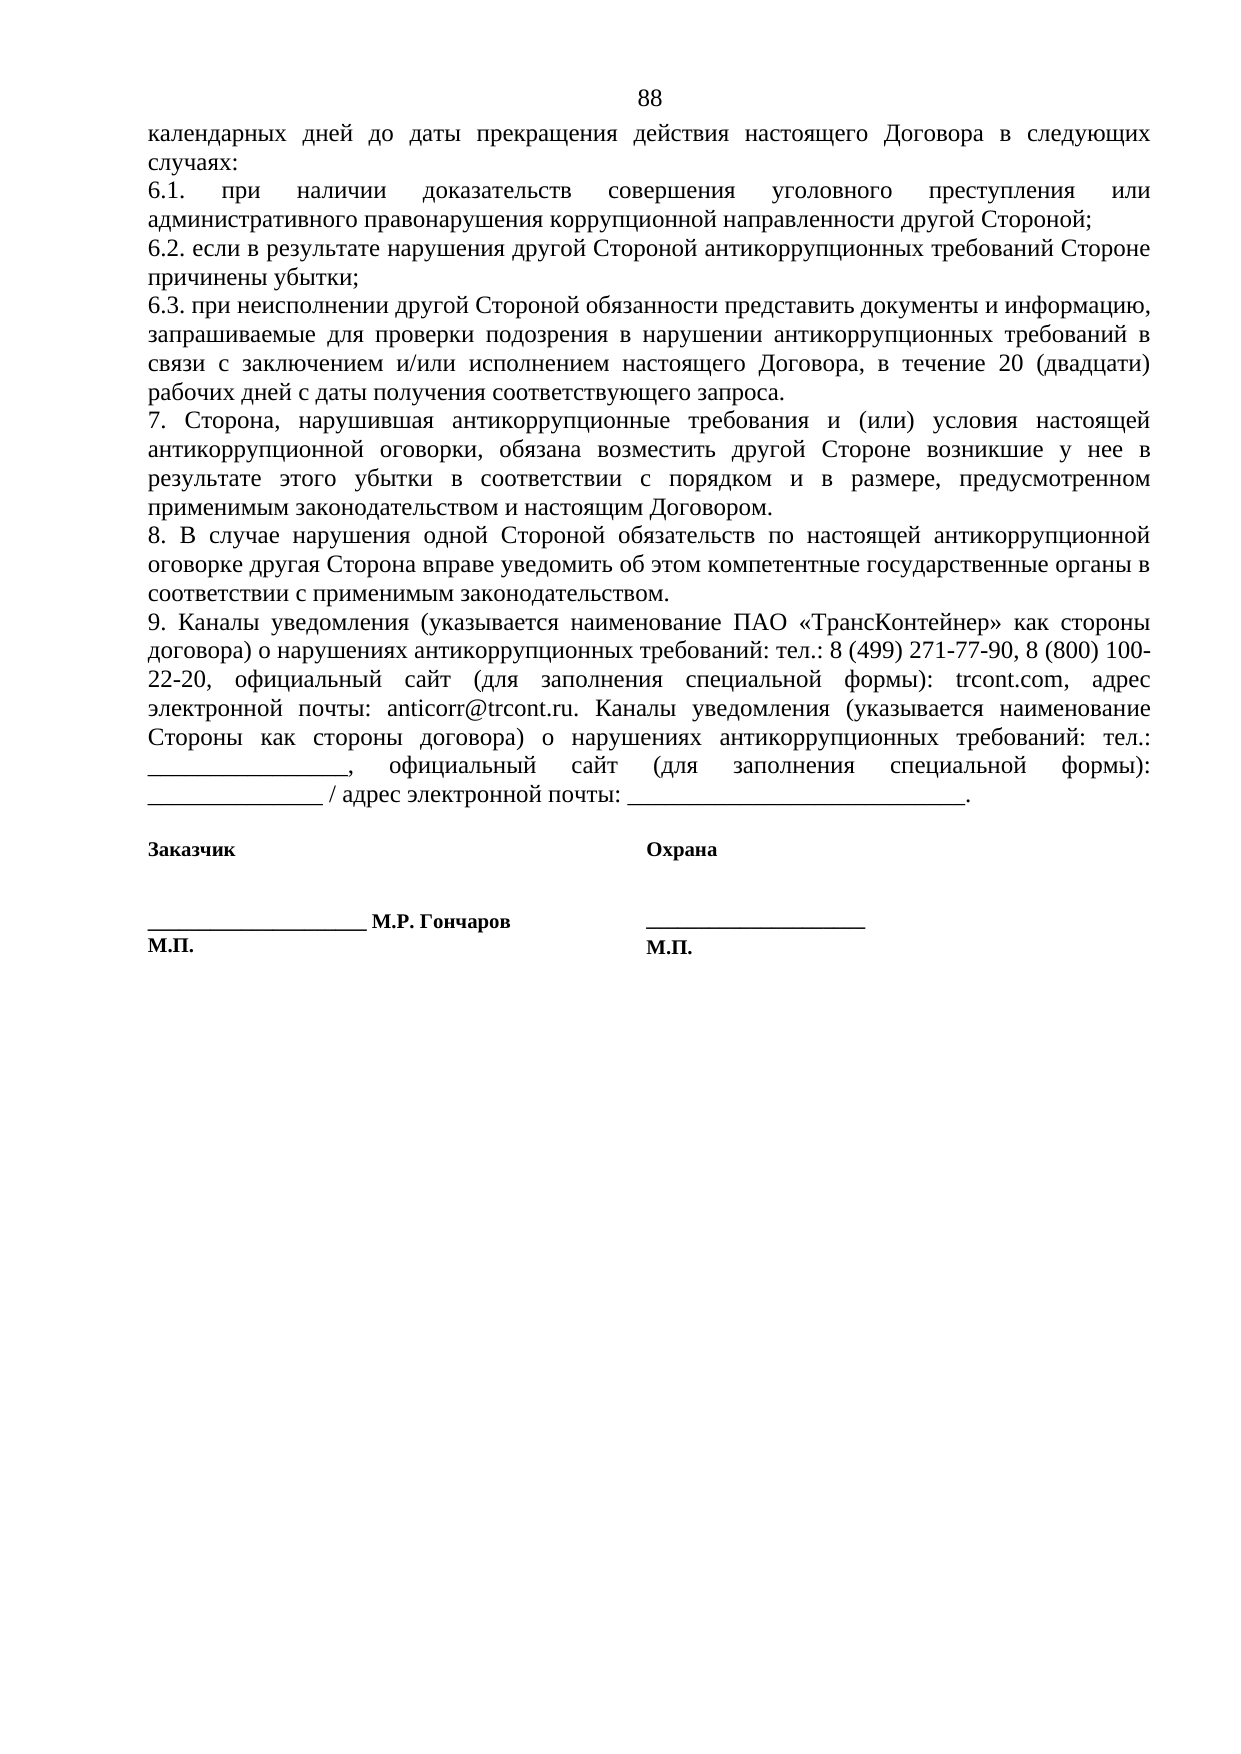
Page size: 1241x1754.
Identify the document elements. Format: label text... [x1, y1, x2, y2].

text 8. В случае нарушения одной Стороной обязательств по настоящей антикоррупционной оговорке другая Сторона вправе уведомить об этом компетентные государственные органы в соответствии с применимым законодательством. [148, 521, 1152, 607]
text 7. Сторона, нарушившая антикоррупционные требования и (или) условия настоящей антикоррупционной оговорки, обязана возместить другой Стороне возникшие у нее в результате этого убытки в соответствии с порядком и в размере, предусмотренном применимым законодательством и настоящим Договором. [148, 406, 1152, 521]
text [148, 118, 1152, 176]
text 6.2. если в результате нарушения другой Стороной антикоррупционных требований Стороне причинены убытки; [148, 233, 1152, 291]
text 6.3. при неисполнении другой Стороной обязанности представить документы и информацию, запрашиваемые для проверки подозрения в нарушении антикоррупционных требований в связи с заключением и/или исполнением настоящего Договора, в течение 20 (двадцати) рабочих дней с даты получения соответствующего запроса. [148, 291, 1152, 406]
text 6.1. при наличии доказательств совершения уголовного преступления или административного правонарушения коррупционной направленности другой Стороной; [148, 176, 1152, 233]
table_header Охрана _____________________ М.П. [635, 837, 1133, 983]
text 9. Каналы уведомления (указывается наименование ПАО «ТрансКонтейнер» как стороны договора) о нарушениях антикоррупционных требований: тел.: 8 (499) 271-77-90, 8 (800) 100-22-20, официальный сайт (для заполнения специальной формы): trcont.com, адрес электронной почты: anticorr@trcont.ru. Каналы уведомления (указывается наименование Стороны как стороны договора) о нарушениях антикоррупционных требований: тел.: ________________, официальный сайт (для заполнения специальной формы): ______________ / адрес электронной почты: ___________________________. [148, 607, 1152, 808]
table_header Заказчик _____________________ М.Р. Гончаров М.П. [136, 837, 635, 983]
